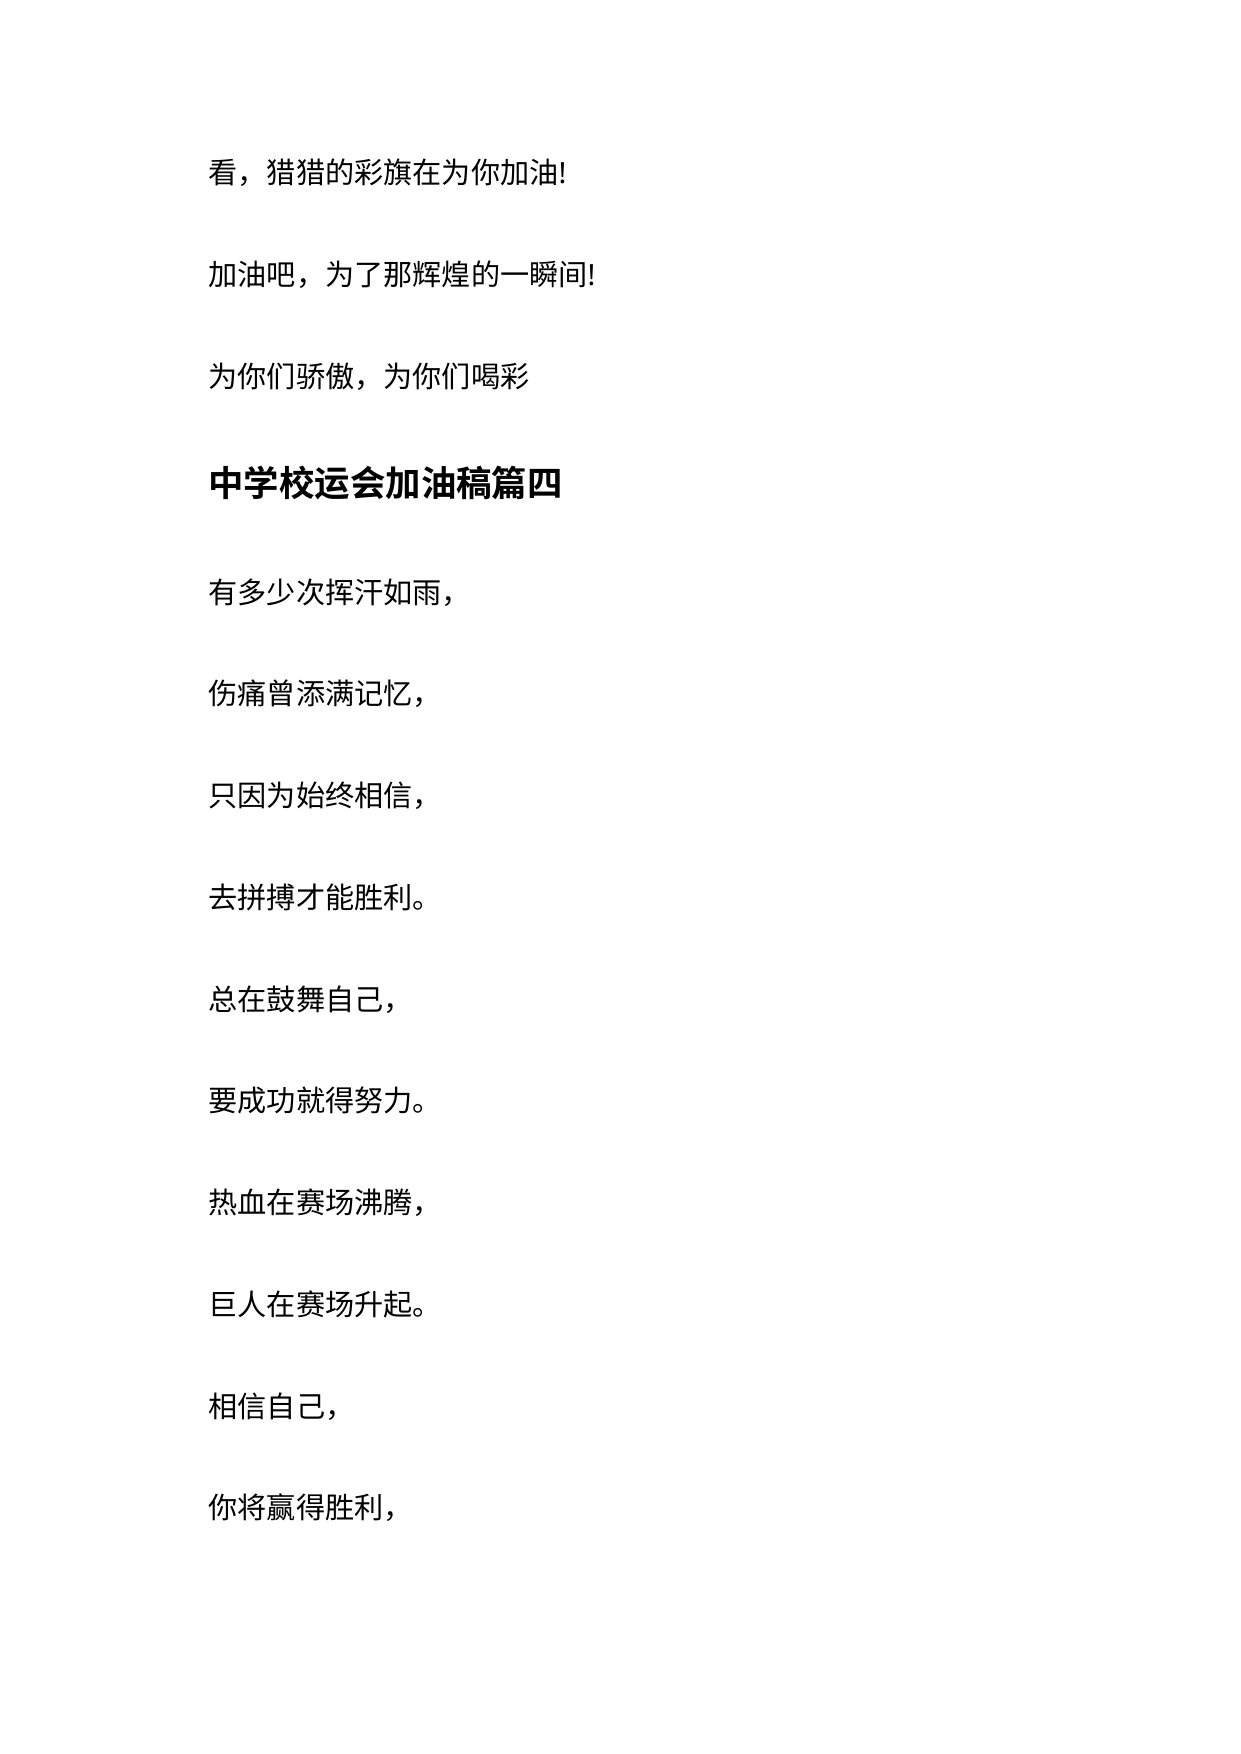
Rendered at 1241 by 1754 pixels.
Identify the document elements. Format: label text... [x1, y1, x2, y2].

text 中学校运会加油稿篇四 [150, 456, 1090, 507]
text 有多少次挥汗如雨， [150, 569, 1090, 611]
text 热血在赛场沸腾， [150, 1180, 1090, 1222]
text 相信自己， [150, 1383, 1090, 1426]
text 看，猎猎的彩旗在为你加油! [150, 150, 1090, 192]
text 去拼搏才能胜利。 [150, 874, 1090, 917]
text 加油吧，为了那辉煌的一瞬间! [150, 252, 1090, 294]
text 伤痛曾添满记忆， [150, 671, 1090, 713]
text 要成功就得努力。 [150, 1078, 1090, 1120]
text 巨人在赛场升起。 [150, 1282, 1090, 1324]
text 总在鼓舞自己， [150, 976, 1090, 1018]
text 你将赢得胜利， [150, 1485, 1090, 1527]
text 只因为始终相信， [150, 773, 1090, 815]
text 为你们骄傲，为你们喝彩 [150, 354, 1090, 396]
